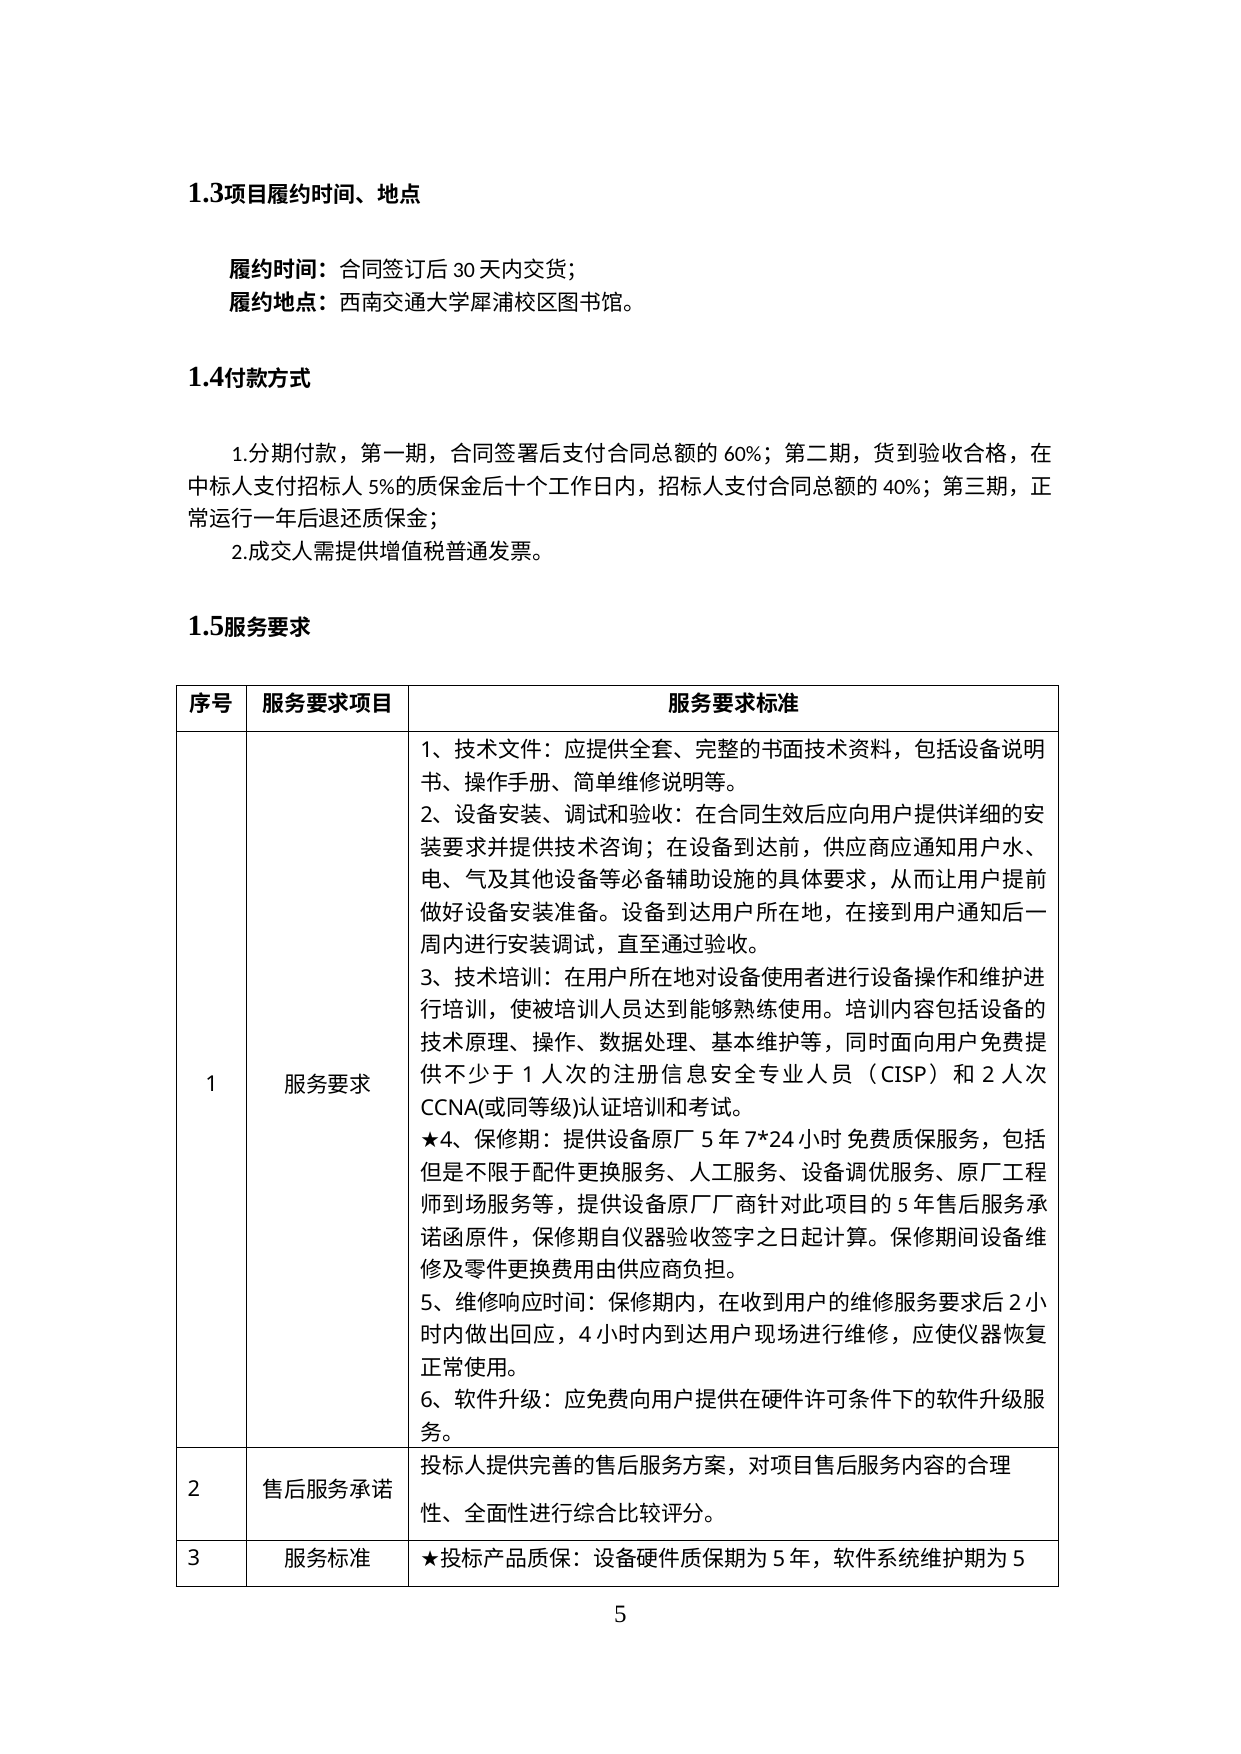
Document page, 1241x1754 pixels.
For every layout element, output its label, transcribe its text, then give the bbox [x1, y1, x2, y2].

text 2.成交人需提供增值税普通发票。 [187, 533, 1053, 566]
table_header 服务要求标准 [409, 686, 1058, 731]
table_cell 1 [177, 732, 246, 1447]
text 1.分期付款，第一期，合同签署后支付合同总额的60%；第二期，货到验收合格，在中标人支付招标人5%的质保金后十个工作日内，招标人支付合同总额的40%；第三期，正常运行一年后退还质保金； [187, 436, 1053, 533]
text 履约时间：合同签订后30天内交货； [187, 252, 1053, 284]
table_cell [409, 1541, 1058, 1586]
subtitle 付款方式 [187, 344, 1053, 409]
table_header 服务要求项目 [247, 686, 408, 731]
text 履约地点：西南交通大学犀浦校区图书馆。 [187, 284, 1053, 317]
table_cell 服务标准 [247, 1541, 408, 1586]
table_cell 售后服务承诺 [247, 1448, 408, 1540]
subtitle 项目履约时间、地点 [187, 159, 1053, 224]
table_cell 投标人提供完善的售后服务方案，对项目售后服务内容的合理性、全面性进行综合比较评分。 [409, 1448, 1058, 1540]
table_header 序号 [177, 686, 246, 731]
table_cell 2 [177, 1448, 246, 1540]
table_cell 1、技术文件：应提供全套、完整的书面技术资料，包括设备说明书、操作手册、简单维修说明等。 2、设备安装、调试和验收：在合同生效后应向用户提供详细的安装要求并提供技术咨询；在设备到达前，供应商应通知用户水、电、气及其他设备等必备辅助设施的具体要求，从而让用户提前做好设备安装准备。设备到达用户所在地，在接到用户通知后一周内进行安装调试，直至通过验收。 3、技术培训：在用户所在地对设备使用者进行设备操作和维护进行培训，使被培训人员达到能够熟练使用。培训内容包括设备的技术原理、操作、数据处理、基本维护等，同时面向用户免费提供不少于1人次的注册信息安全专业人员（CISP）和2人次CCNA(或同等级)认证培训和考试。 ★4、保修期：提供设备原厂5年7*24小时 免费质保服务，包括但是不限于配件更换服务、人工服务、设备调优服务、原厂工程师到场服务等，提供设备原厂厂商针对此项目的5年售后服务承诺函原件，保修期自仪器验收签字之日起计算。保修期间设备维修及零件更换费用由供应商负担。 5、维修响应时间：保修期内，在收到用户的维修服务要求后2小时内做出回应，4小时内到达用户现场进行维修，应使仪器恢复正常使用。 6、软件升级：应免费向用户提供在硬件许可条件下的软件升级服务。 [409, 732, 1058, 1447]
table_cell 3 [177, 1541, 246, 1586]
subtitle 服务要求 [187, 593, 1053, 658]
table_cell 服务要求 [247, 732, 408, 1447]
